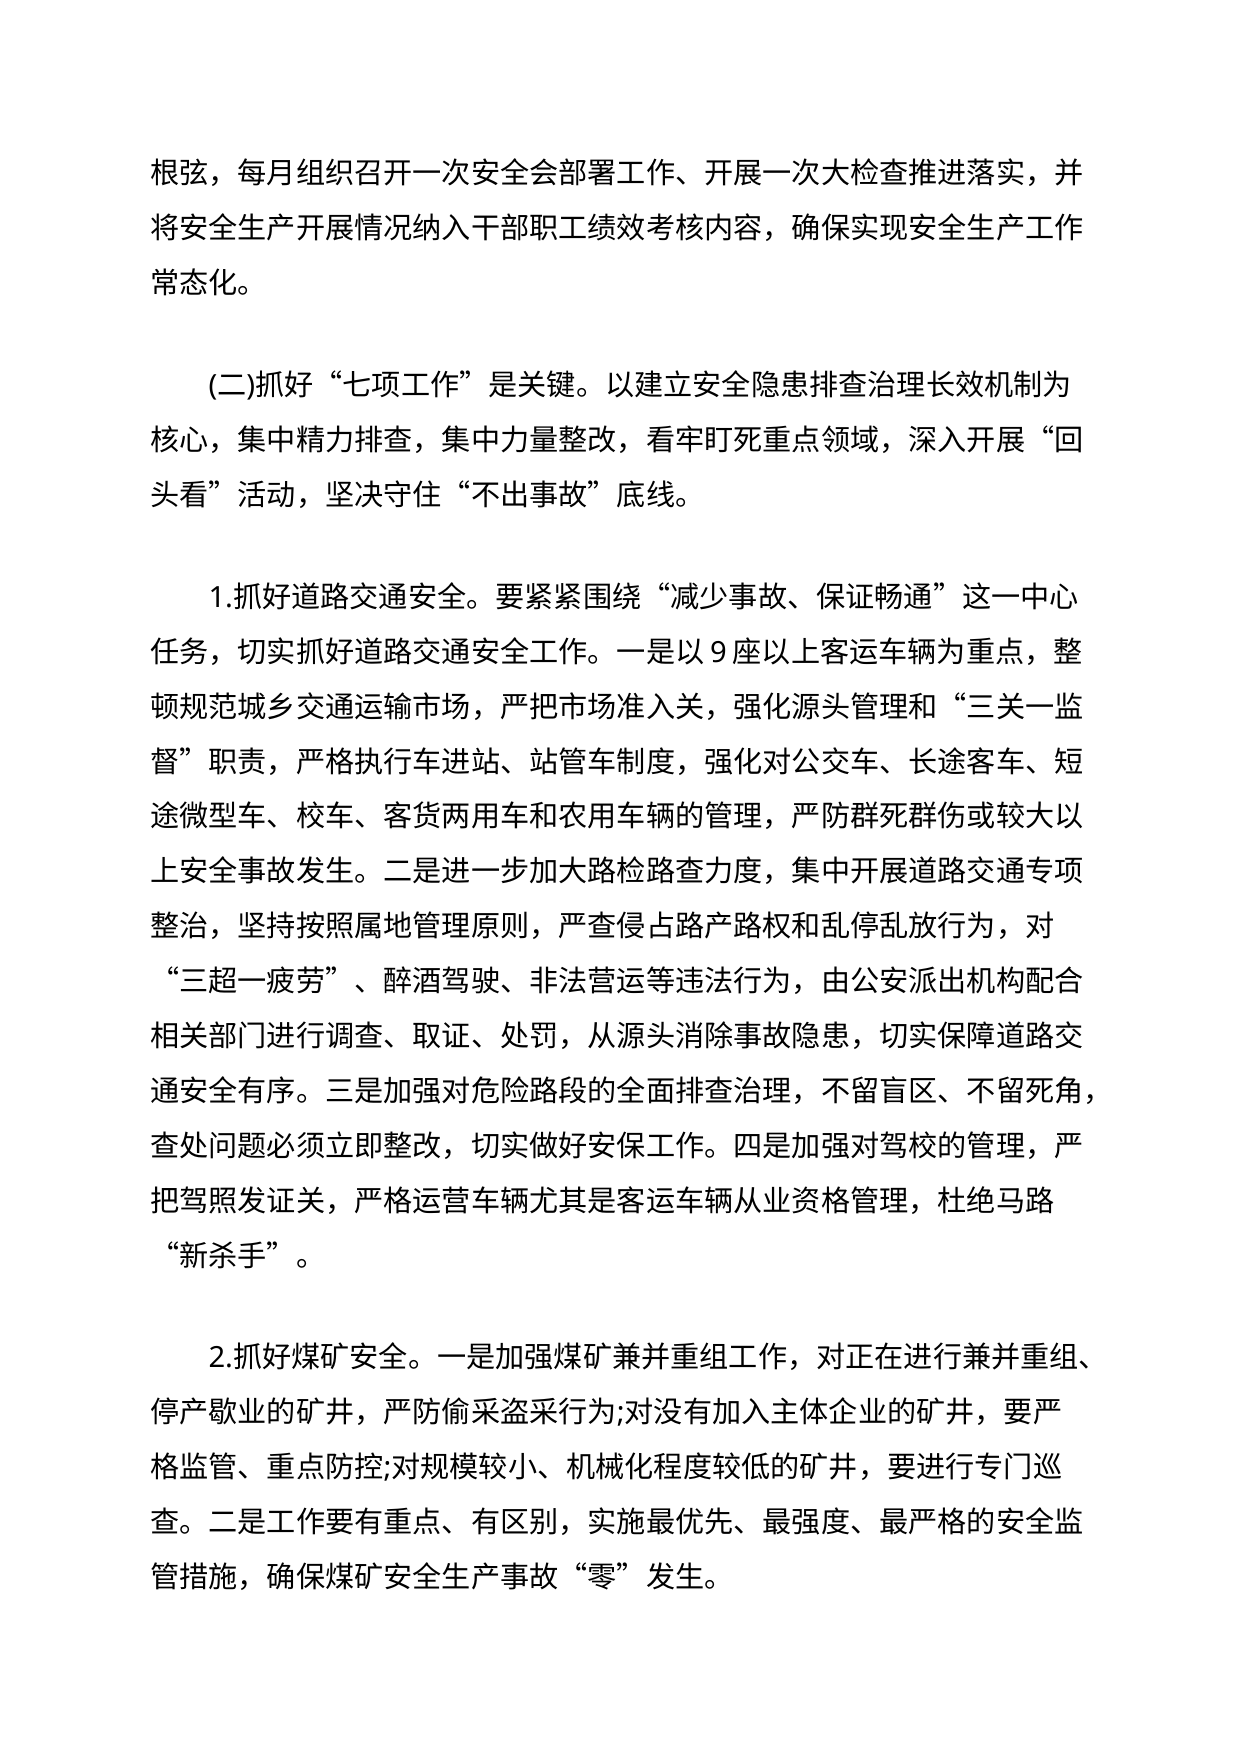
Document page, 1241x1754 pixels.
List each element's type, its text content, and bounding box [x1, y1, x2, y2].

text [150, 150, 1090, 302]
text 2.抓好煤矿安全。一是加强煤矿兼并重组工作，对正在进行兼并重组、停产歇业的矿井，严防偷采盗采行为;对没有加入主体企业的矿井，要严格监管、重点防控;对规模较小、机械化程度较低的矿井，要进行专门巡查。二是工作要有重点、有区别，实施最优先、最强度、最严格的安全监管措施，确保煤矿安全生产事故“零”发生。 [150, 1334, 1090, 1596]
text 1.抓好道路交通安全。要紧紧围绕“减少事故、保证畅通”这一中心任务，切实抓好道路交通安全工作。一是以9座以上客运车辆为重点，整顿规范城乡交通运输市场，严把市场准入关，强化源头管理和“三关一监督”职责，严格执行车进站、站管车制度，强化对公交车、长途客车、短途微型车、校车、客货两用车和农用车辆的管理，严防群死群伤或较大以上安全事故发生。二是进一步加大路检路查力度，集中开展道路交通专项整治，坚持按照属地管理原则，严查侵占路产路权和乱停乱放行为，对“三超一疲劳”、醉酒驾驶、非法营运等违法行为，由公安派出机构配合相关部门进行调查、取证、处罚，从源头消除事故隐患，切实保障道路交通安全有序。三是加强对危险路段的全面排查治理，不留盲区、不留死角，查处问题必须立即整改，切实做好安保工作。四是加强对驾校的管理，严把驾照发证关，严格运营车辆尤其是客运车辆从业资格管理，杜绝马路“新杀手”。 [150, 573, 1090, 1274]
text (二)抓好“七项工作”是关键。以建立安全隐患排查治理长效机制为核心，集中精力排查，集中力量整改，看牢盯死重点领域，深入开展“回头看”活动，坚决守住“不出事故”底线。 [150, 362, 1090, 514]
